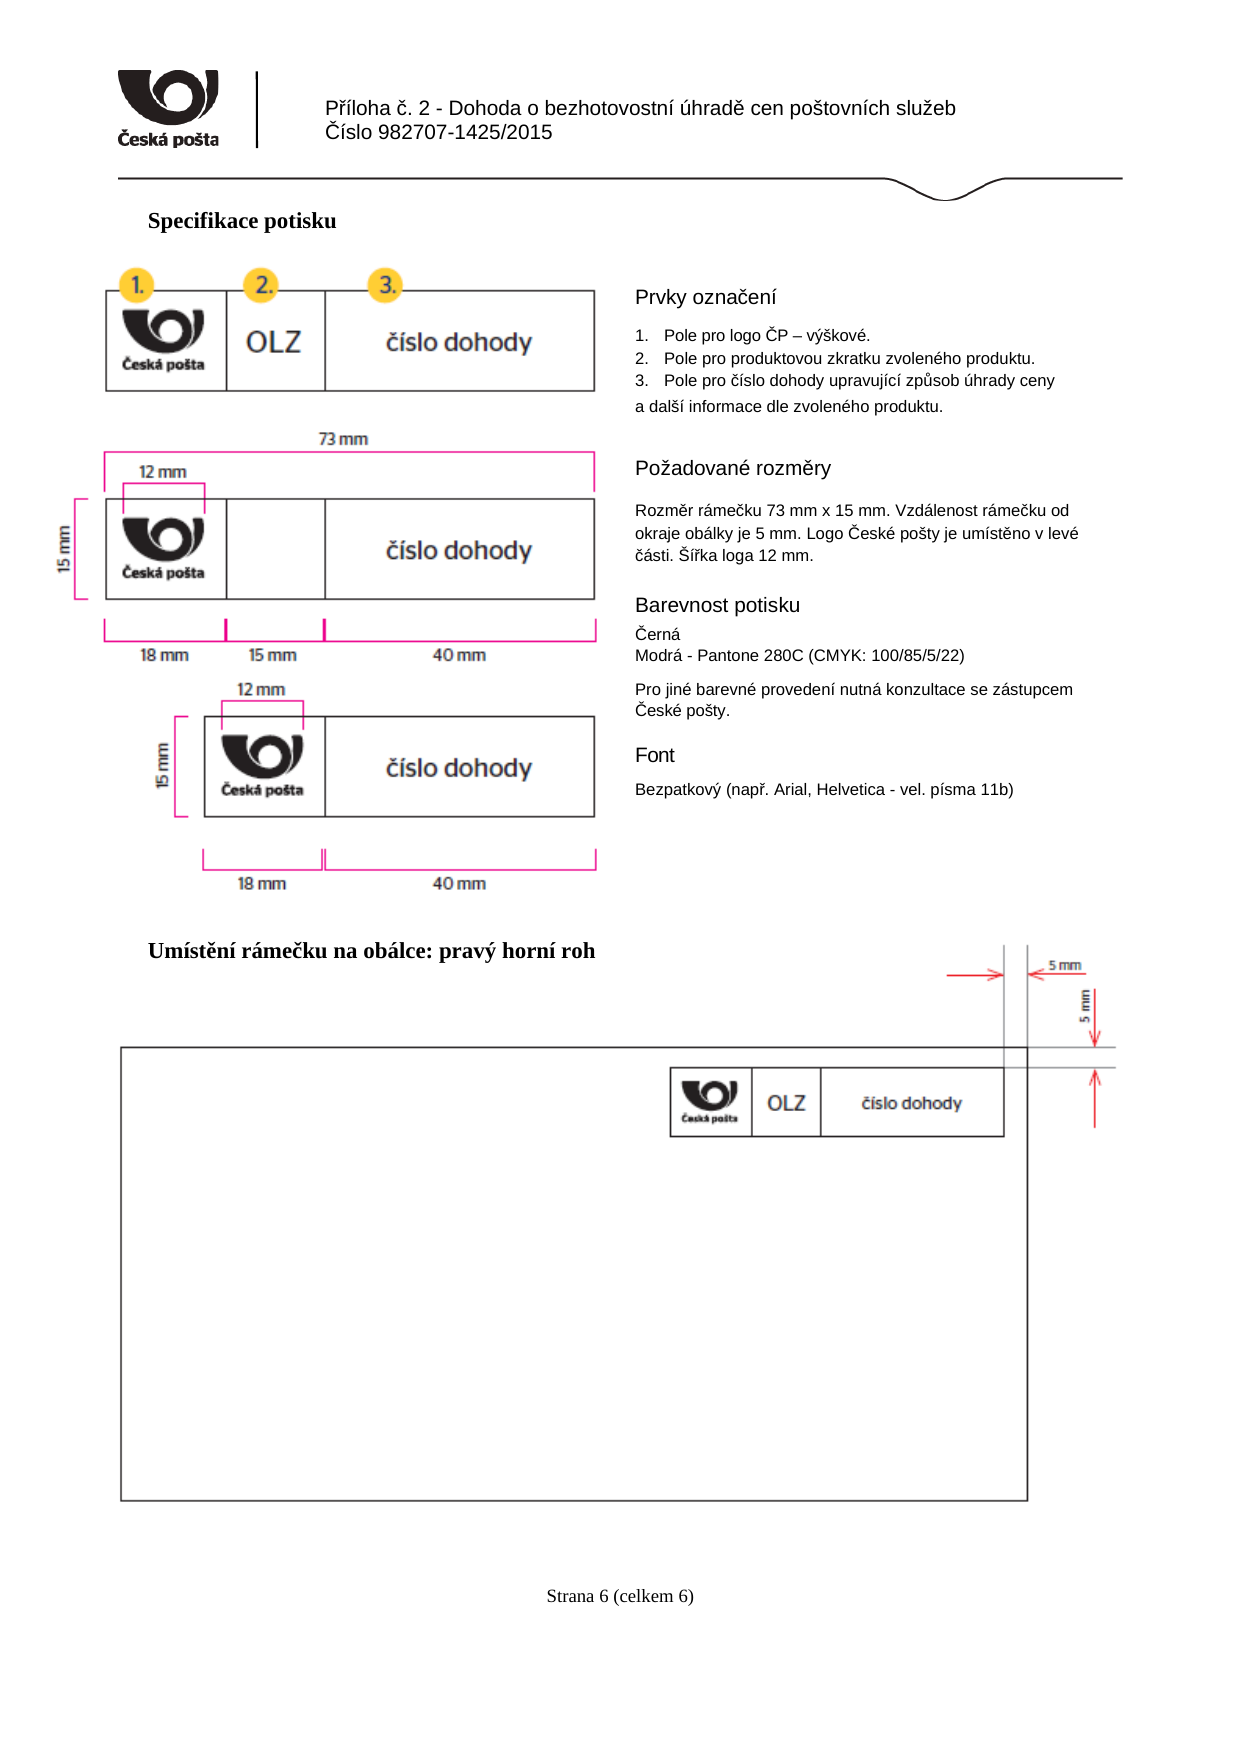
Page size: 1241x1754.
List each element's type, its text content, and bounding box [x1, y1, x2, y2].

text Prvky označení [635, 288, 1093, 309]
text Umístění rámečku na obálce: pravý horní roh [148, 937, 1093, 964]
text Rozměr rámečku 73 mm x 15 mm. Vzdálenost rámečku od okraje obálky je 5 mm. Logo České pošty je umístěno v levé části. Šířka loga 12 mm. [635, 499, 1093, 566]
picture [118, 70, 219, 148]
text a další informace dle zvoleného produktu. [635, 399, 1093, 416]
text Bezpatkový (např. Arial, Helvetica - vel. písma 11b) [635, 774, 1093, 801]
text Barevnost potisku [635, 595, 1093, 616]
text Specifikace potisku [148, 207, 1093, 234]
picture [118, 177, 1123, 201]
text Pro jiné barevné provedení nutná konzultace se zástupcem České pošty. [635, 678, 1093, 720]
text Font [635, 745, 1093, 766]
picture [18, 248, 636, 918]
text 1. Pole pro logo ČP – výškové. 2. Pole pro produktovou zkratku zvoleného produktu. 3. Pole pro číslo dohody upravující způsob úhrady ceny [635, 324, 1093, 391]
text Černá Modrá - Pantone 280C (CMYK: 100/85/5/22) [635, 624, 1093, 666]
picture [108, 939, 1124, 1516]
text Požadované rozměry [635, 458, 1093, 479]
